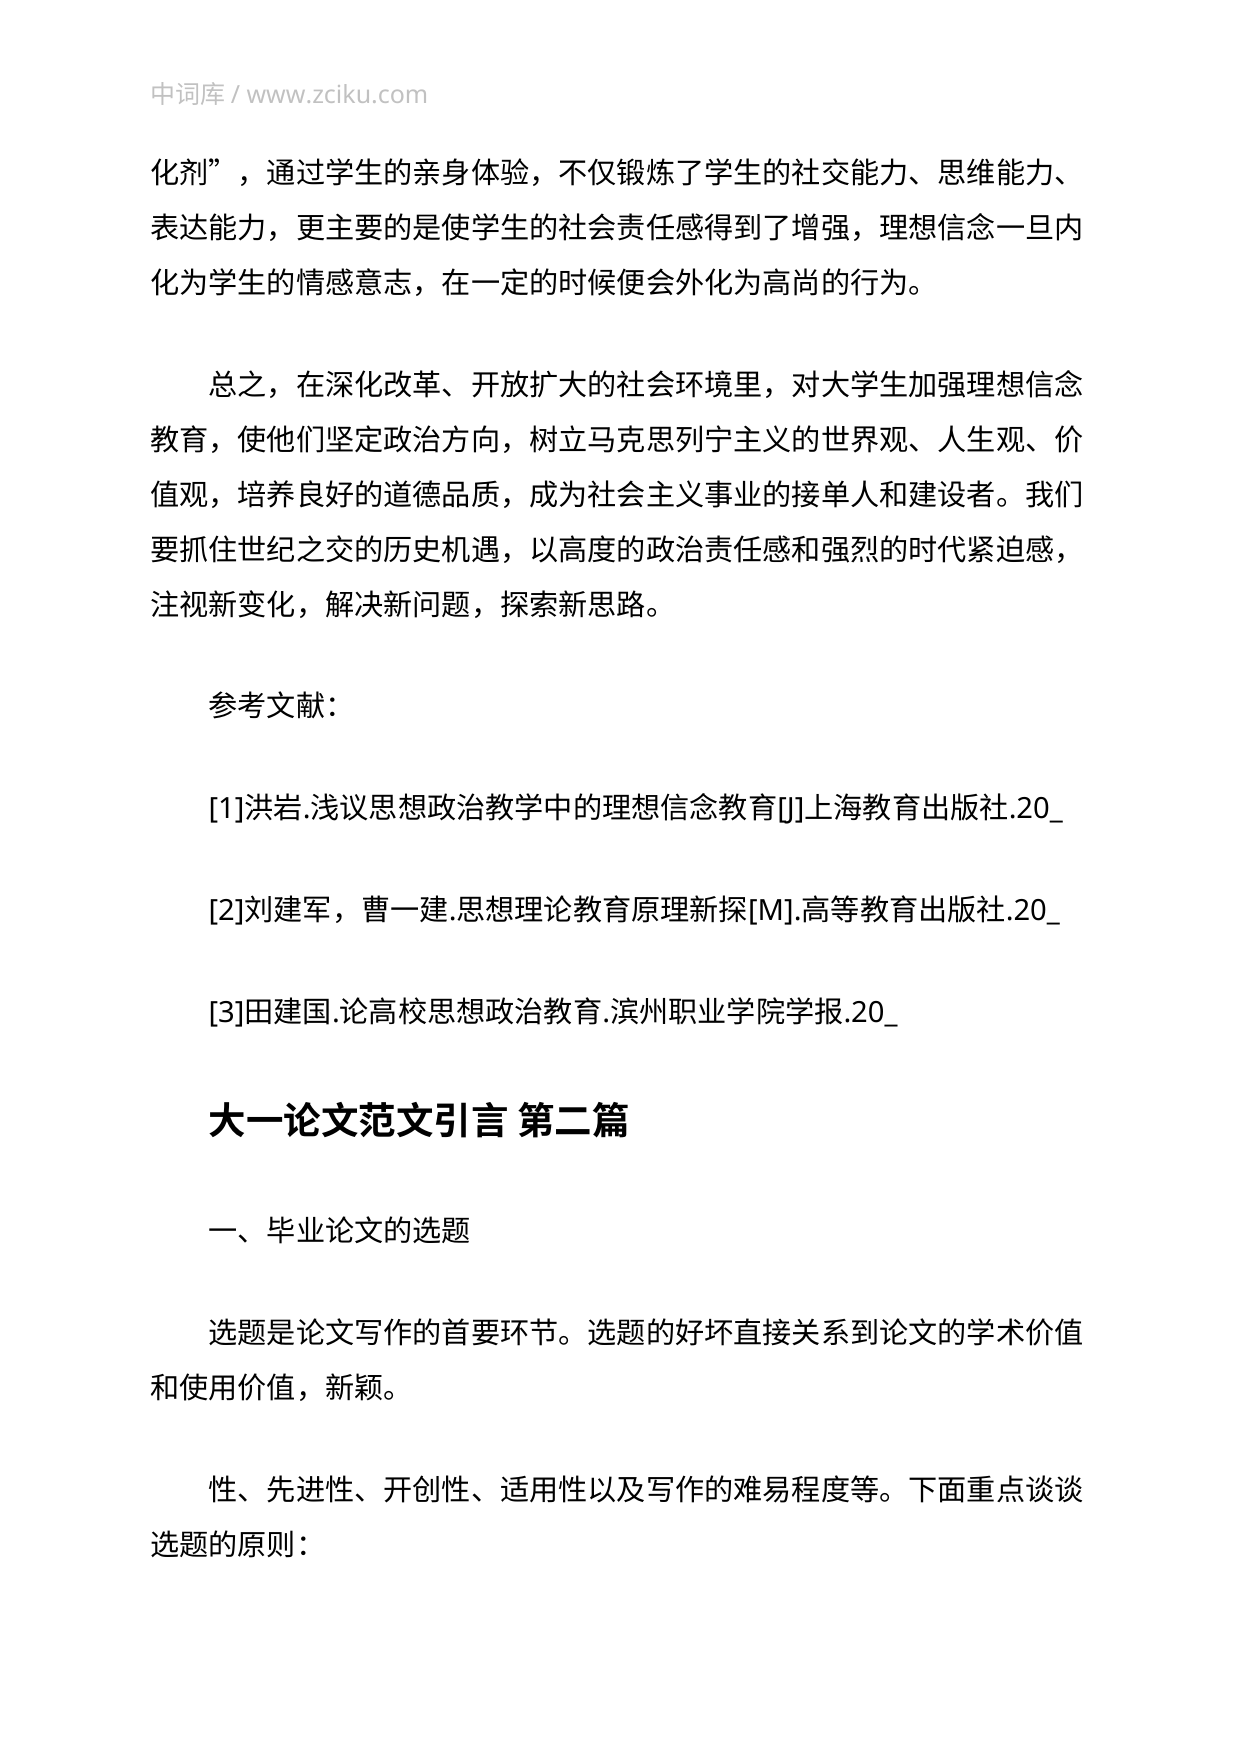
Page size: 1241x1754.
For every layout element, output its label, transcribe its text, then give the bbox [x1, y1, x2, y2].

text 大一论文范文引言 第二篇 [150, 1091, 1090, 1145]
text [150, 150, 1090, 302]
text 一、毕业论文的选题 [150, 1208, 1090, 1250]
text [3]田建国.论高校思想政治教育.滨州职业学院学报.20_ [150, 989, 1090, 1031]
text 性、先进性、开创性、适用性以及写作的难易程度等。下面重点谈谈选题的原则： [150, 1466, 1090, 1564]
text 参考文献： [150, 683, 1090, 725]
text [1]洪岩.浅议思想政治教学中的理想信念教育[J]上海教育出版社.20_ [150, 785, 1090, 827]
text 总之，在深化改革、开放扩大的社会环境里，对大学生加强理想信念教育，使他们坚定政治方向，树立马克思列宁主义的世界观、人生观、价值观，培养良好的道德品质，成为社会主义事业的接单人和建设者。我们要抓住世纪之交的历史机遇，以高度的政治责任感和强烈的时代紧迫感，注视新变化，解决新问题，探索新思路。 [150, 362, 1090, 623]
text [2]刘建军，曹一建.思想理论教育原理新探[M].高等教育出版社.20_ [150, 887, 1090, 929]
text 选题是论文写作的首要环节。选题的好坏直接关系到论文的学术价值和使用价值，新颖。 [150, 1310, 1090, 1407]
